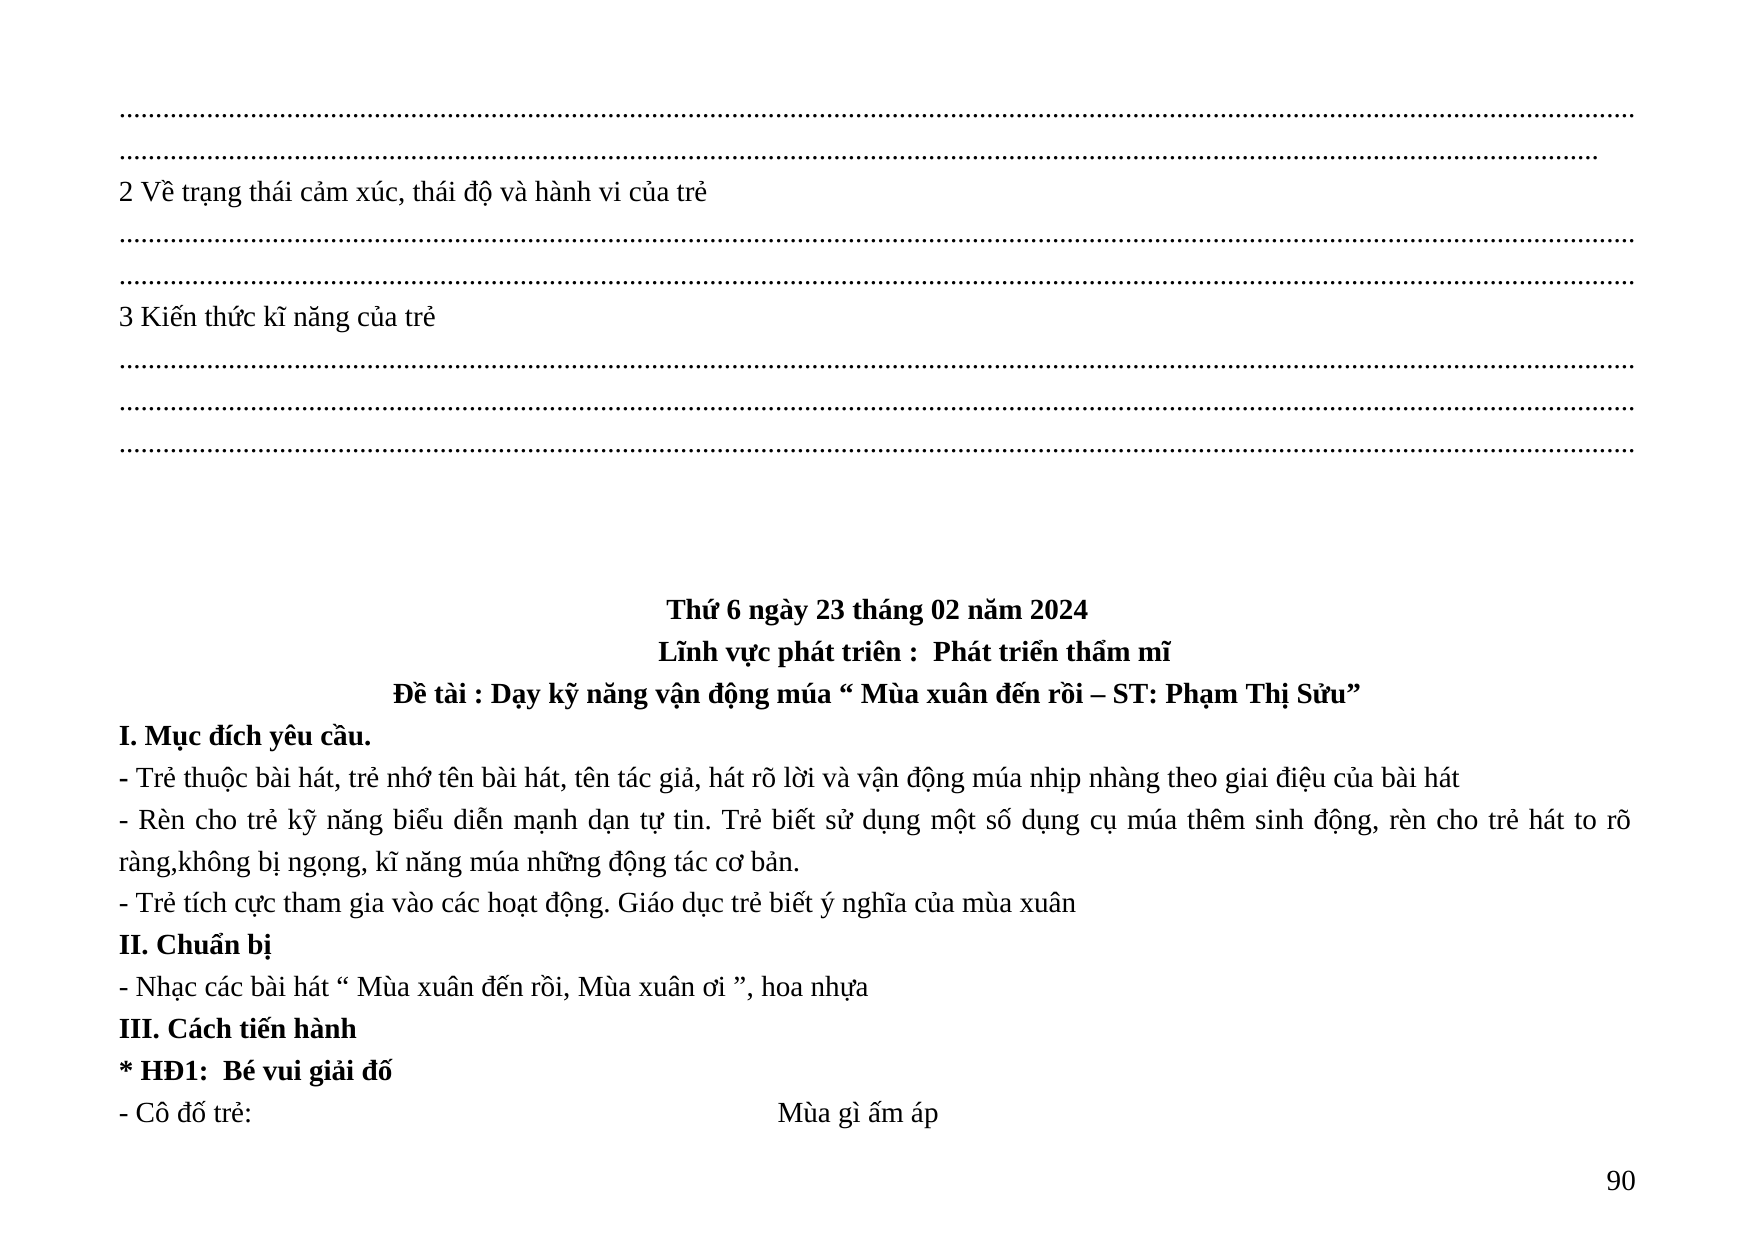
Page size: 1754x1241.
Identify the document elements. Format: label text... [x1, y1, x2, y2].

text I. Mục đích yêu cầu. [118, 718, 1635, 752]
text 3 Kiến thức kĩ năng của trẻ [118, 299, 1635, 333]
text II. Chuẩn bị [118, 927, 1635, 961]
text ................................................................................................................................................................................................................ [118, 383, 1635, 417]
text ................................................................................................................................................................................................................ [118, 425, 1635, 458]
text ................................................................................................................................................................................................................ [118, 216, 1635, 249]
text Đề tài : Dạy kỹ năng vận động múa “ Mùa xuân đến rồi – ST: Phạm Thị Sửu” [118, 676, 1635, 710]
text 2 Về trạng thái cảm xúc, thái độ và hành vi của trẻ [118, 174, 1635, 207]
text Lĩnh vực phát triên : Phát triển thẩm mĩ [118, 634, 1635, 668]
text ................................................................................................................................................................................................................ [118, 341, 1635, 375]
text ........................................................................................................................................................................................................................................................................................................................................................................................................................... [118, 90, 1635, 165]
text * HĐ1: Bé vui giải đố [118, 1053, 1635, 1087]
text Thứ 6 ngày 23 tháng 02 năm 2024 [118, 592, 1635, 626]
text - Nhạc các bài hát “ Mùa xuân đến rồi, Mùa xuân ơi ”, hoa nhựa [118, 969, 1635, 1003]
text - Cô đố trẻ: Mùa gì ấm áp [118, 1095, 1635, 1128]
text - Rèn cho trẻ kỹ năng biểu diễn mạnh dạn tự tin. Trẻ biết sử dụng một số dụng cụ múa thêm sinh động, rèn cho trẻ hát to rõ ràng,không bị ngọng, kĩ năng múa những động tác cơ bản. [118, 802, 1635, 877]
text III. Cách tiến hành [118, 1011, 1635, 1045]
text - Trẻ thuộc bài hát, trẻ nhớ tên bài hát, tên tác giả, hát rõ lời và vận động múa nhịp nhàng theo giai điệu của bài hát [118, 760, 1635, 793]
text - Trẻ tích cực tham gia vào các hoạt động. Giáo dục trẻ biết ý nghĩa của mùa xuân [118, 886, 1635, 919]
text ................................................................................................................................................................................................................ [118, 257, 1635, 291]
